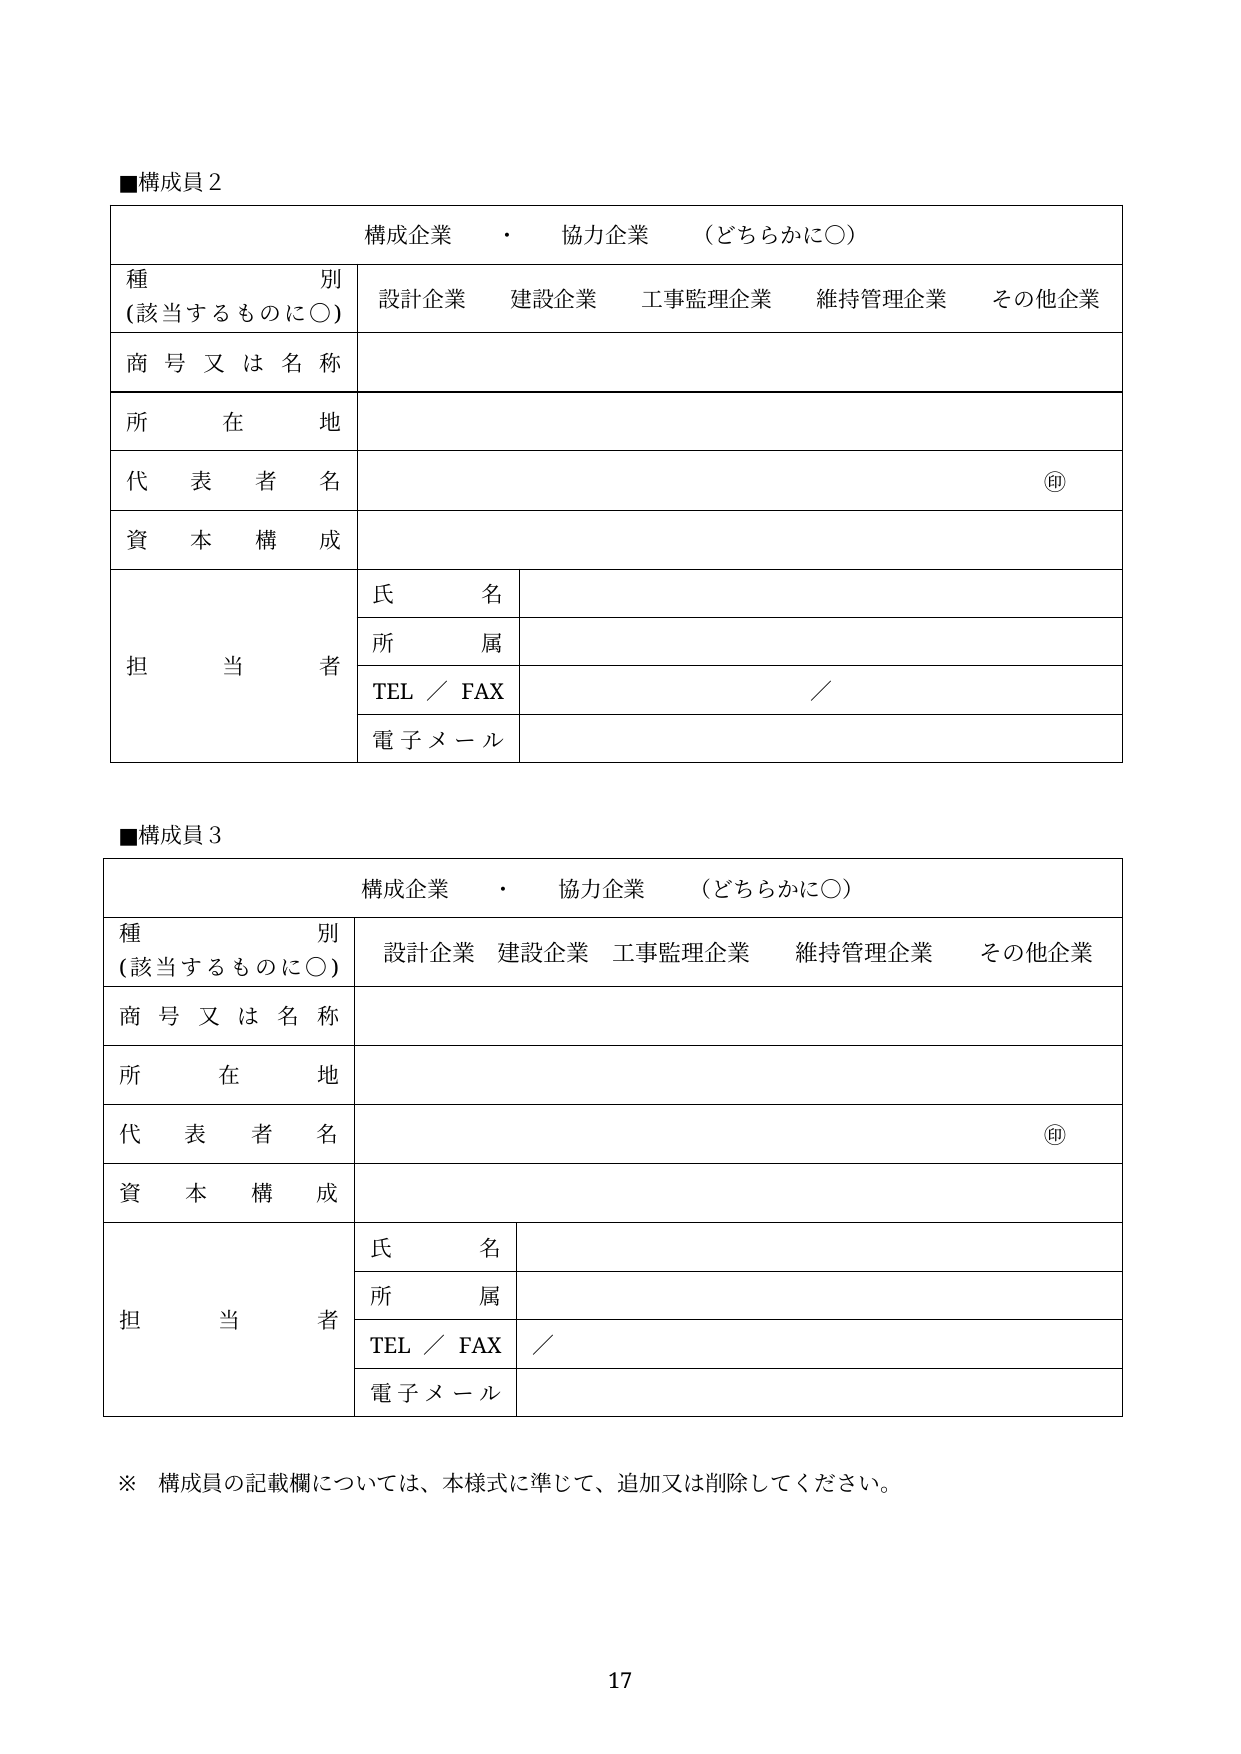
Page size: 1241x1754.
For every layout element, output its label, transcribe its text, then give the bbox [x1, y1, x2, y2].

table_cell [355, 987, 1122, 1045]
table_cell 所在地 [104, 1046, 354, 1104]
table_cell 所 属 [355, 1272, 516, 1319]
table_cell 設計企業 建設企業 工事監理企業 維持管理企業 その他企業 [358, 265, 1122, 332]
table_cell TEL／FAX [355, 1320, 516, 1367]
table_cell 種別 (該当するものに〇) [104, 918, 354, 986]
table_cell 資本構成 [104, 1164, 354, 1222]
table_header 構成企業 ・ 協力企業 （どちらかに○） [111, 206, 1122, 263]
table_header 構成企業 ・ 協力企業 （どちらかに○） [104, 859, 1122, 917]
table_cell [517, 1223, 1122, 1271]
table_cell ／ [520, 666, 1122, 714]
table_cell 代表者名 [104, 1105, 354, 1163]
table_cell 資本構成 [111, 511, 357, 568]
table_cell 所 属 [358, 618, 519, 665]
table_cell [520, 570, 1122, 617]
table_cell 氏 名 [358, 570, 519, 617]
table_cell [520, 618, 1122, 665]
table_cell 商号又は名称 [111, 333, 357, 391]
table_cell ／ [517, 1320, 1122, 1367]
text ■構成員２ [118, 157, 1122, 204]
table_cell 所在地 [111, 393, 357, 450]
table_cell 商号又は名称 [104, 987, 354, 1045]
table_cell ㊞ [358, 451, 1122, 509]
table_cell 担当者 [111, 570, 357, 762]
table_cell 氏 名 [355, 1223, 516, 1271]
table_cell [355, 1164, 1122, 1222]
table_cell 電子メール [358, 715, 519, 762]
table_cell [358, 393, 1122, 450]
table_cell 担当者 [104, 1223, 354, 1416]
table_cell [517, 1369, 1122, 1416]
text ※ 構成員の記載欄については、本様式に準じて、追加又は削除してください。 [118, 1464, 1122, 1498]
table_cell 設計企業 建設企業 工事監理企業 維持管理企業 その他企業 [355, 918, 1122, 986]
table_cell ㊞ [355, 1105, 1122, 1163]
table_cell [355, 1046, 1122, 1104]
text ■構成員３ [118, 811, 1122, 858]
table_cell 電子メール [355, 1369, 516, 1416]
table_cell 種別 (該当するものに〇) [111, 265, 357, 332]
table_cell [520, 715, 1122, 762]
table_cell TEL／FAX [358, 666, 519, 714]
table_cell [358, 333, 1122, 391]
table_cell 代表者名 [111, 451, 357, 509]
table_cell [358, 511, 1122, 568]
table_cell [517, 1272, 1122, 1319]
